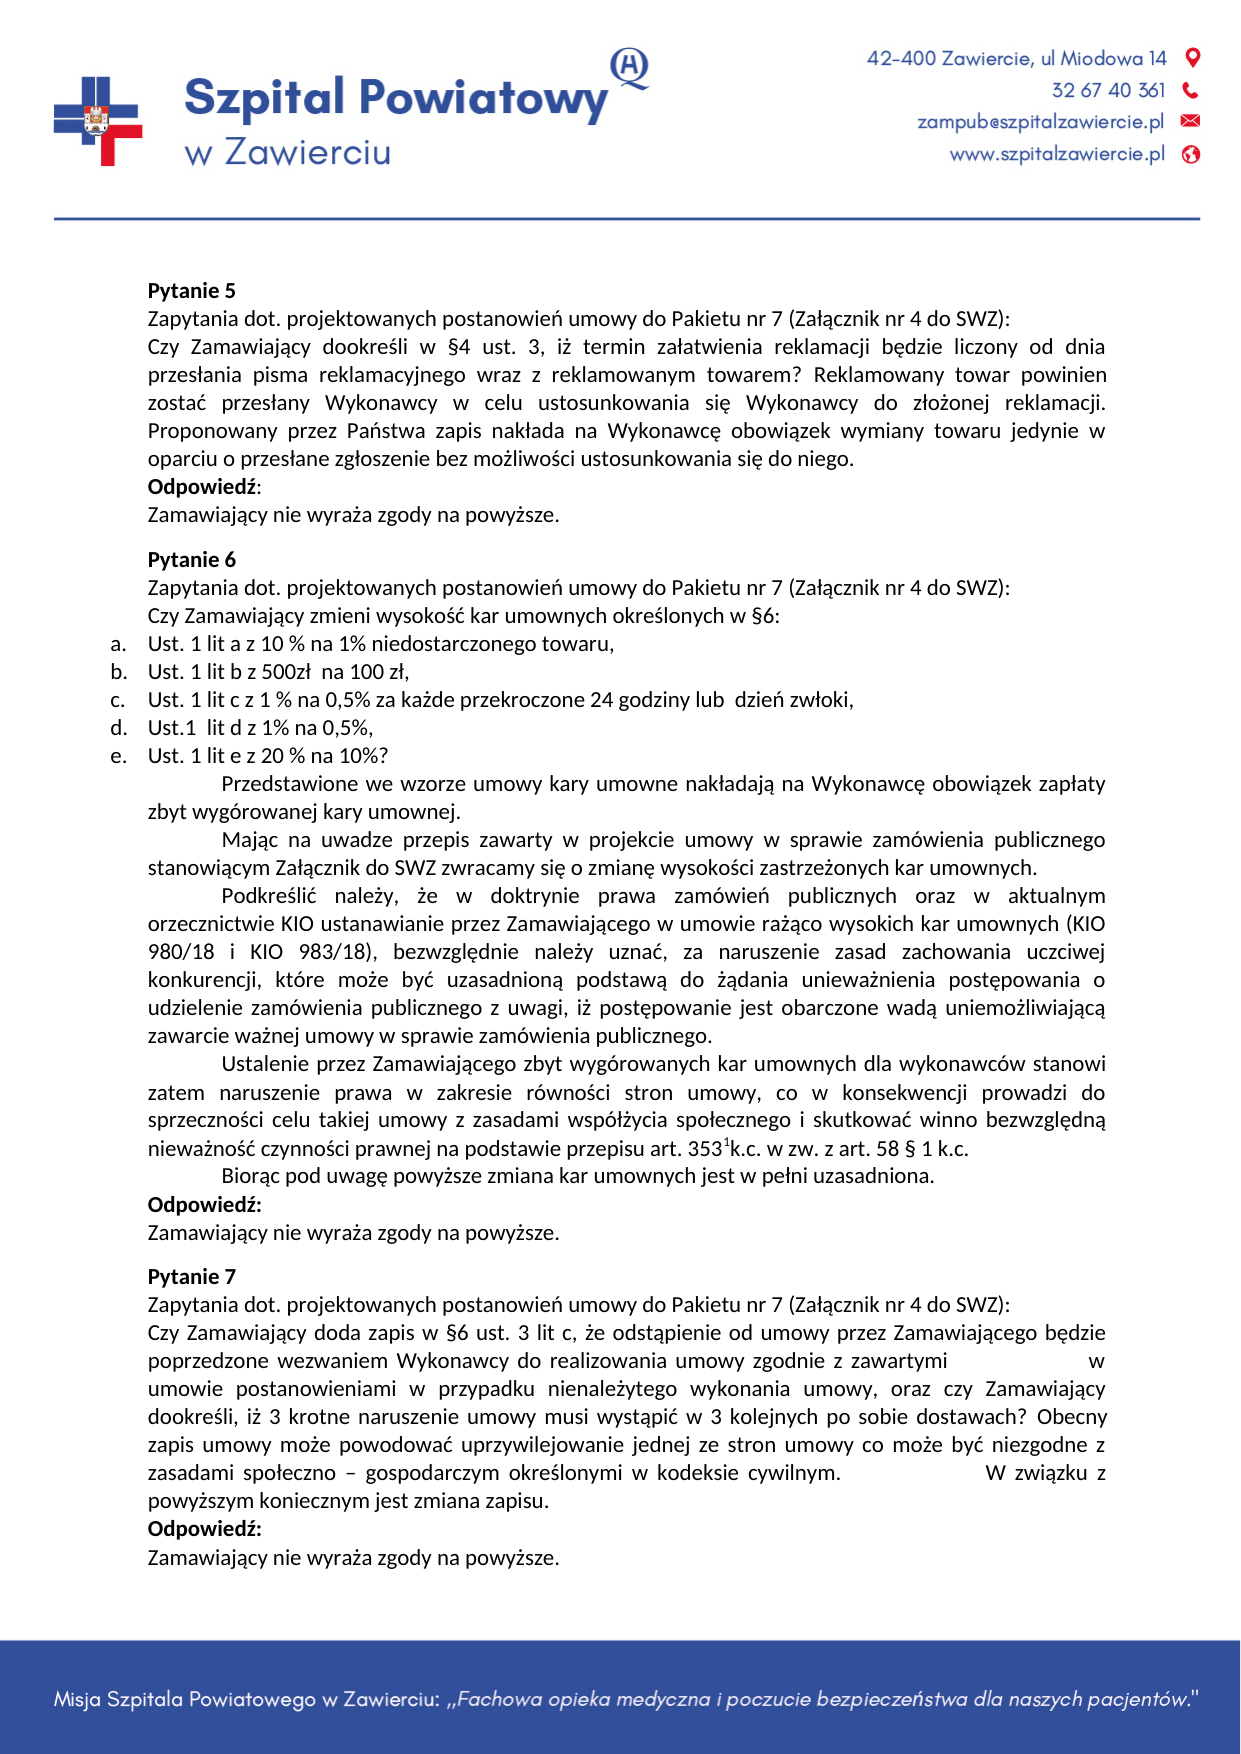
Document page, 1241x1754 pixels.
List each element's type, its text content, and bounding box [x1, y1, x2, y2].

list Ust.1 lit d z 1% na 0,5%, [110, 713, 1107, 741]
text Mając na uwadze przepis zawarty w projekcie umowy w sprawie zamówienia publicznego stanowiącym Załącznik do SWZ zwracamy się o zmianę wysokości zastrzeżonych kar umownych. [148, 825, 1107, 881]
text Zamawiający nie wyraża zgody na powyższe. [148, 501, 1107, 528]
text Czy Zamawiający doda zapis w §6 ust. 3 lit c, że odstąpienie od umowy przez Zamawiającego będzie poprzedzone wezwaniem Wykonawcy do realizowania umowy zgodnie z zawartymi w umowie postanowieniami w przypadku nienależytego wykonania umowy, oraz czy Zamawiający dookreśli, iż 3 krotne naruszenie umowy musi wystąpić w 3 kolejnych po sobie dostawach? Obecny zapis umowy może powodować uprzywilejowanie jednej ze stron umowy co może być niezgodne z zasadami społeczno – gospodarczym określonymi w kodeksie cywilnym. W związku z powyższym koniecznym jest zmiana zapisu. [148, 1318, 1107, 1514]
text Zapytania dot. projektowanych postanowień umowy do Pakietu nr 7 (Załącznik nr 4 do SWZ): [148, 304, 1107, 332]
text Czy Zamawiający dookreśli w §4 ust. 3, iż termin załatwienia reklamacji będzie liczony od dnia przesłania pisma reklamacyjnego wraz z reklamowanym towarem? Reklamowany towar powinien zostać przesłany Wykonawcy w celu ustosunkowania się Wykonawcy do złożonej reklamacji. Proponowany przez Państwa zapis nakłada na Wykonawcę obowiązek wymiany towaru jedynie w oparciu o przesłane zgłoszenie bez możliwości ustosunkowania się do niego. [148, 332, 1107, 472]
text Zamawiający nie wyraża zgody na powyższe. [148, 1543, 1107, 1571]
list Ust. 1 lit e z 20 % na 10%? [110, 741, 1107, 769]
list Ust. 1 lit c z 1 % na 0,5% za każde przekroczone 24 godziny lub dzień zwłoki, [110, 685, 1107, 713]
text Ustalenie przez Zamawiającego zbyt wygórowanych kar umownych dla wykonawców stanowi zatem naruszenie prawa w zakresie równości stron umowy, co w konsekwencji prowadzi do sprzeczności celu takiej umowy z zasadami współżycia społecznego i skutkować winno bezwzględną nieważność czynności prawnej na podstawie przepisu art. 3531k.c. w zw. z art. 58 § 1 k.c. [148, 1049, 1107, 1162]
text Pytanie 6 [148, 545, 1107, 573]
list Ust. 1 lit a z 10 % na 1% niedostarczonego towaru, [110, 629, 1107, 657]
text Odpowiedź: [148, 472, 1107, 501]
text Zapytania dot. projektowanych postanowień umowy do Pakietu nr 7 (Załącznik nr 4 do SWZ): [148, 573, 1107, 601]
text Przedstawione we wzorze umowy kary umowne nakładają na Wykonawcę obowiązek zapłaty zbyt wygórowanej kary umownej. [148, 769, 1107, 825]
text Pytanie 5 [148, 276, 1107, 304]
text Zamawiający nie wyraża zgody na powyższe. [148, 1218, 1107, 1246]
text Zapytania dot. projektowanych postanowień umowy do Pakietu nr 7 (Załącznik nr 4 do SWZ): [148, 1290, 1107, 1318]
text Podkreślić należy, że w doktrynie prawa zamówień publicznych oraz w aktualnym orzecznictwie KIO ustanawianie przez Zamawiającego w umowie rażąco wysokich kar umownych (KIO 980/18 i KIO 983/18), bezwzględnie należy uznać, za naruszenie zasad zachowania uczciwej konkurencji, które może być uzasadnioną podstawą do żądania unieważnienia postępowania o udzielenie zamówienia publicznego z uwagi, iż postępowanie jest obarczone wadą uniemożliwiającą zawarcie ważnej umowy w sprawie zamówienia publicznego. [148, 881, 1107, 1049]
text Odpowiedź: [148, 1514, 1107, 1543]
text Czy Zamawiający zmieni wysokość kar umownych określonych w §6: [148, 601, 1107, 629]
picture [0, 0, 1241, 1754]
text Odpowiedź: [148, 1190, 1107, 1218]
text Biorąc pod uwagę powyższe zmiana kar umownych jest w pełni uzasadniona. [148, 1162, 1107, 1190]
text Pytanie 7 [148, 1262, 1107, 1290]
list Ust. 1 lit b z 500zł na 100 zł, [110, 657, 1107, 685]
